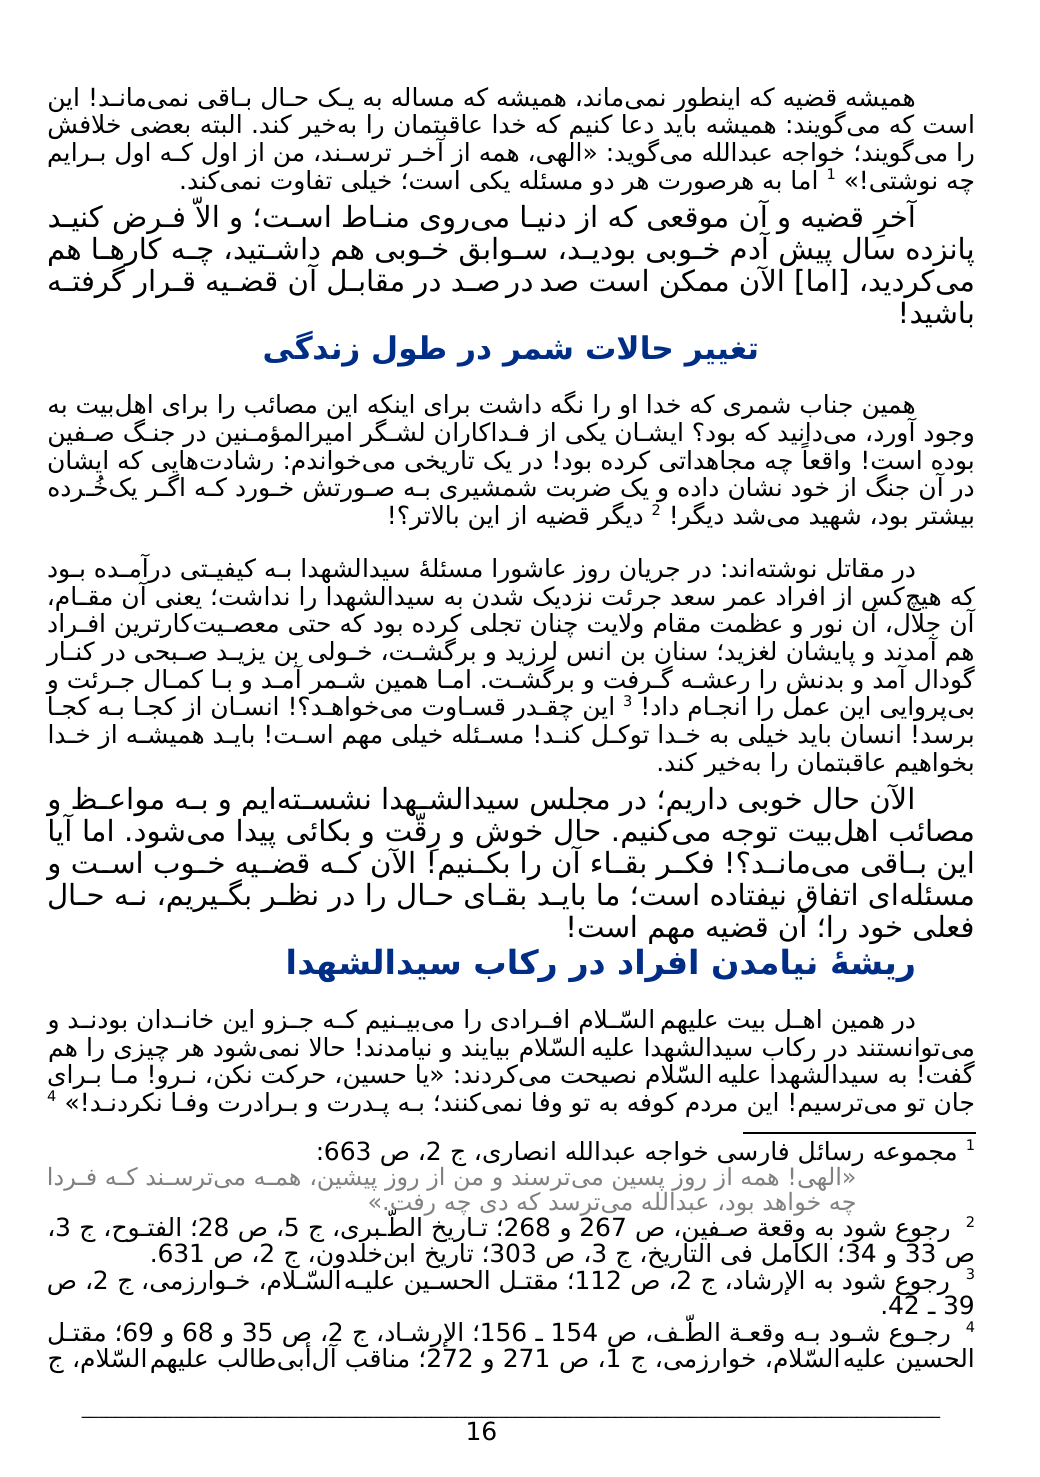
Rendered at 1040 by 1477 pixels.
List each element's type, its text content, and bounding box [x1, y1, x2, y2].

subtitle همیشه قضیه که اینطور نمی‌ماند، همیشه که مساله به یک حال باقی نمی‌ماند! این است که می‌گویند: همیشه باید دعا کنیم که خدا عاقبتمان را به‌خیر کند. البته بعضی خلافش را می‌گویند؛ خواجه عبدالله می‌گوید: «الهی، همه از آخر ترسند، من از اول که اول برایم چه نوشتی!» اما به هرصورت هر دو مسئله یکی است؛ خیلی تفاوت نمی‌کند. [47, 84, 975, 195]
subtitle همین جناب شمری که خدا او را نگه داشت برای اینکه این مصائب را برای اهل‌بیت به وجود آورد، می‌دانید که بود؟ ایشان یکی از فداکاران لشگر امیرالمؤمنین در جنگ صفین بوده است! واقعاً چه مجاهداتی کرده بود! در یک تاریخی می‌خواندم: رشادت‌هایی که ایشان در آن جنگ از خود نشان داده و یک ضربت شمشیری به صورتش خورد که اگر یک‌خُرده بیشتر بود، شهید می‌شد دیگر! دیگر قضیه از این بالاتر؟! [47, 392, 975, 530]
subtitle تغییر حالات شمر در طول زندگی [47, 331, 975, 367]
subtitle ریشۀ نیامدن افراد در رکاب سیدالشهدا [106, 945, 916, 982]
text آخرِ قضیه و آن موقعی که از دنیا می‌روی مناط است؛ و الاّ فرض کنید پانزده سال پیش آدم خوبی بودید، سوابق خوبی هم داشتید، چه کارها هم می‌کردید، [اما] الآن ممکن است صد در صد در مقابل آن قضیه قرار گرفته باشید! [47, 201, 975, 331]
subtitle در مقاتل نوشته‌اند: در جریان روز عاشورا مسئلۀ سیدالشهدا به کیفیتی درآمده بود که هیچ‌کس از افراد عمر سعد جرئت نزدیک شدن به سیدالشهدا را نداشت؛ یعنی آن مقام، آن جلال، آن نور و عظمت مقام ولایت چنان تجلی کرده بود که حتی معصیت‌کارترین افراد هم آمدند و پایشان لغزید؛ سنان بن انس لرزید و برگشت، خولی بن یزید صبحی در کنار گودال آمد و بدنش را رعشه گرفت و برگشت. اما همین شمر آمد و با کمال جرئت و بی‌پروایی این عمل را انجام داد! این چقدر قساوت می‌خواهد؟! انسان از کجا به کجا برسد! انسان باید خیلی به خدا توکل کند! مسئله خیلی مهم است! باید همیشه از خدا بخواهیم عاقبتمان را به‌خیر کند. [47, 555, 975, 777]
text الآن حال خوبی داریم؛ در مجلس سیدالشهدا نشسته‌ایم و به مواعظ و مصائب اهل‌بیت توجه می‌کنیم. حال خوش و رِقّت و بکائی پیدا می‌شود. اما آیا این باقی می‌ماند؟! فکر بقاء آن را بکنیم! الآن که قضیه خوب است و مسئله‌ای اتفاق نیفتاده است؛ ما باید بقای حال را در نظر بگیریم، نه حال فعلی خود را؛ آن قضیه مهم است! [47, 783, 975, 945]
